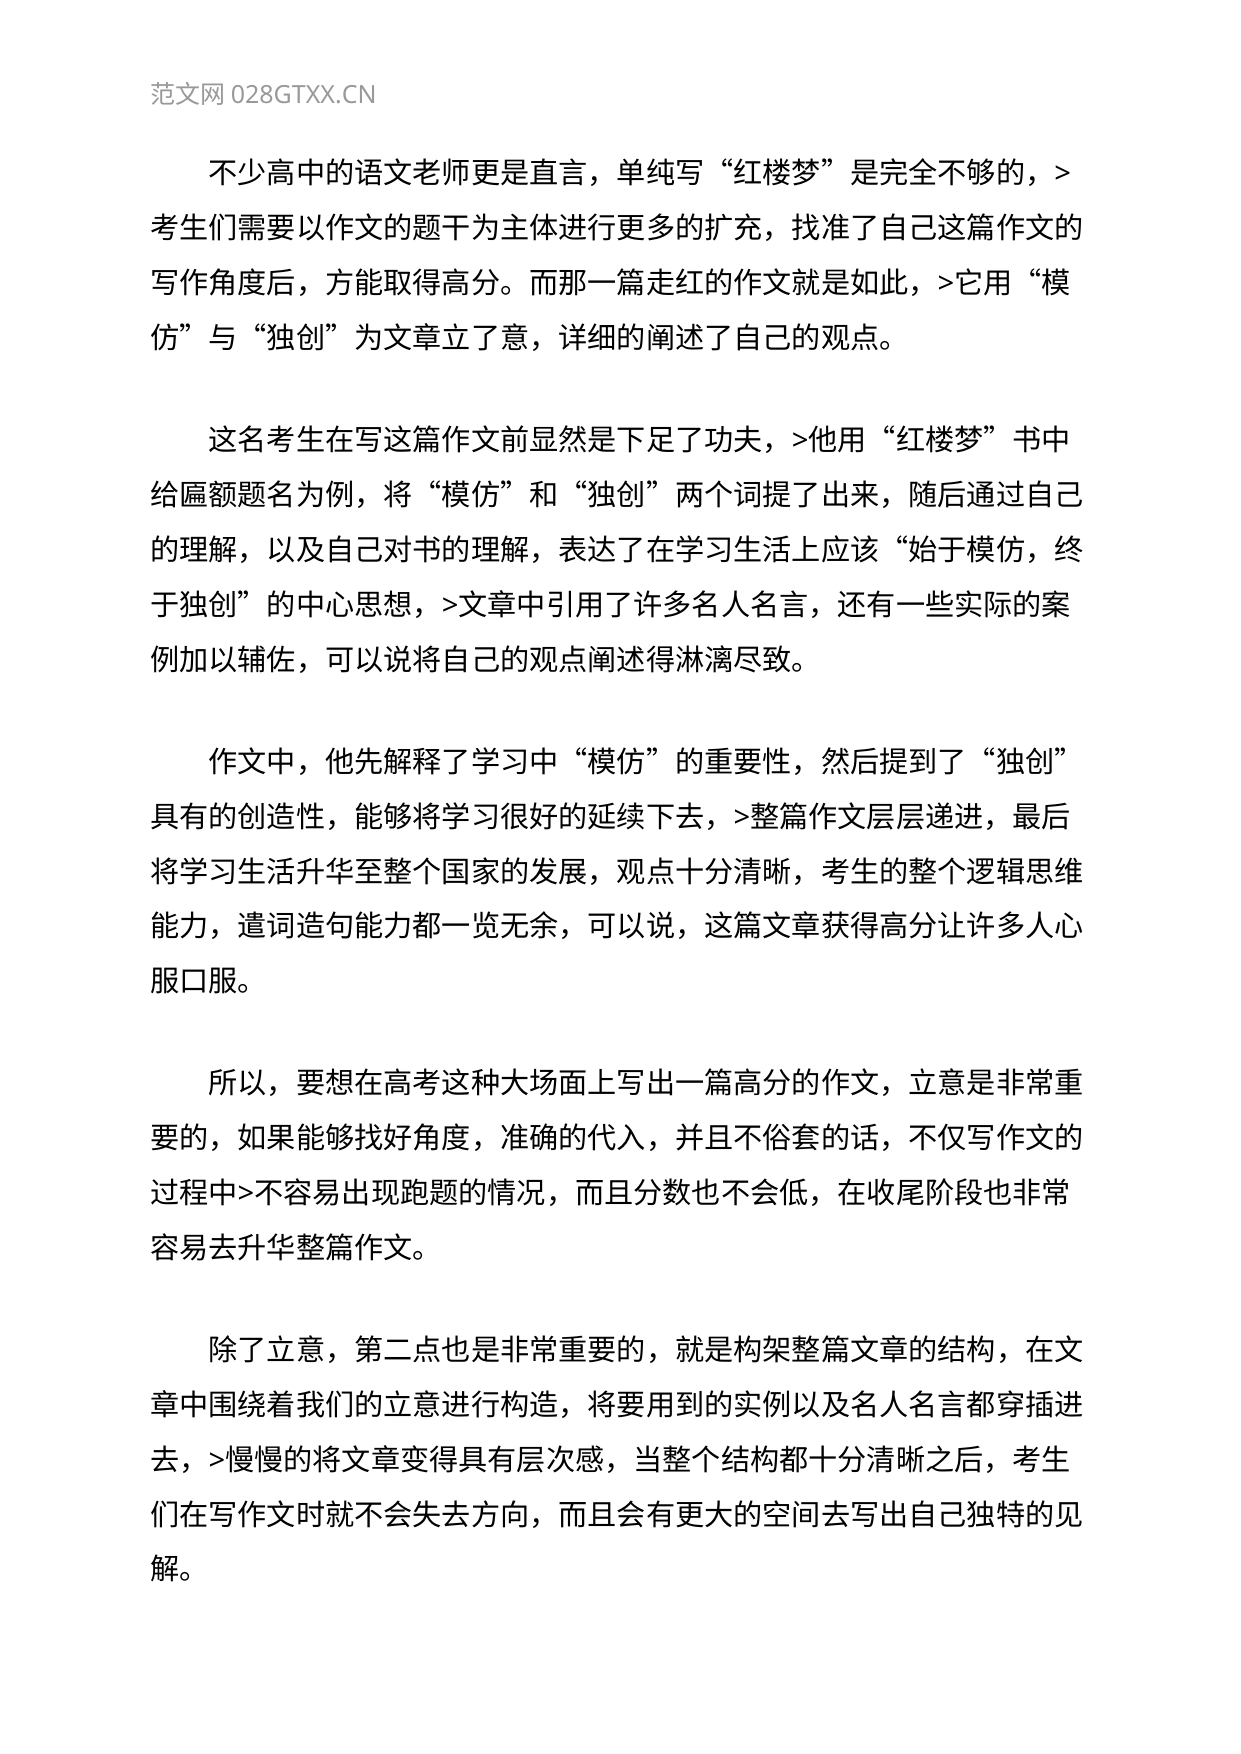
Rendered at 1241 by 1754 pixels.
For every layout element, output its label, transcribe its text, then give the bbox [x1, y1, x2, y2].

text 所以，要想在高考这种大场面上写出一篇高分的作文，立意是非常重要的，如果能够找好角度，准确的代入，并且不俗套的话，不仅写作文的过程中>不容易出现跑题的情况，而且分数也不会低，在收尾阶段也非常容易去升华整篇作文。 [150, 1060, 1090, 1267]
text 这名考生在写这篇作文前显然是下足了功夫，>他用“红楼梦”书中给匾额题名为例，将“模仿”和“独创”两个词提了出来，随后通过自己的理解，以及自己对书的理解，表达了在学习生活上应该“始于模仿，终于独创”的中心思想，>文章中引用了许多名人名言，还有一些实际的案例加以辅佐，可以说将自己的观点阐述得淋漓尽致。 [150, 417, 1090, 679]
text 除了立意，第二点也是非常重要的，就是构架整篇文章的结构，在文章中围绕着我们的立意进行构造，将要用到的实例以及名人名言都穿插进去，>慢慢的将文章变得具有层次感，当整个结构都十分清晰之后，考生们在写作文时就不会失去方向，而且会有更大的空间去写出自己独特的见解。 [150, 1326, 1090, 1588]
text 不少高中的语文老师更是直言，单纯写“红楼梦”是完全不够的，>考生们需要以作文的题干为主体进行更多的扩充，找准了自己这篇作文的写作角度后，方能取得高分。而那一篇走红的作文就是如此，>它用“模仿”与“独创”为文章立了意，详细的阐述了自己的观点。 [150, 150, 1090, 357]
text 作文中，他先解释了学习中“模仿”的重要性，然后提到了“独创”具有的创造性，能够将学习很好的延续下去，>整篇作文层层递进，最后将学习生活升华至整个国家的发展，观点十分清晰，考生的整个逻辑思维能力，遣词造句能力都一览无余，可以说，这篇文章获得高分让许多人心服口服。 [150, 738, 1090, 1000]
